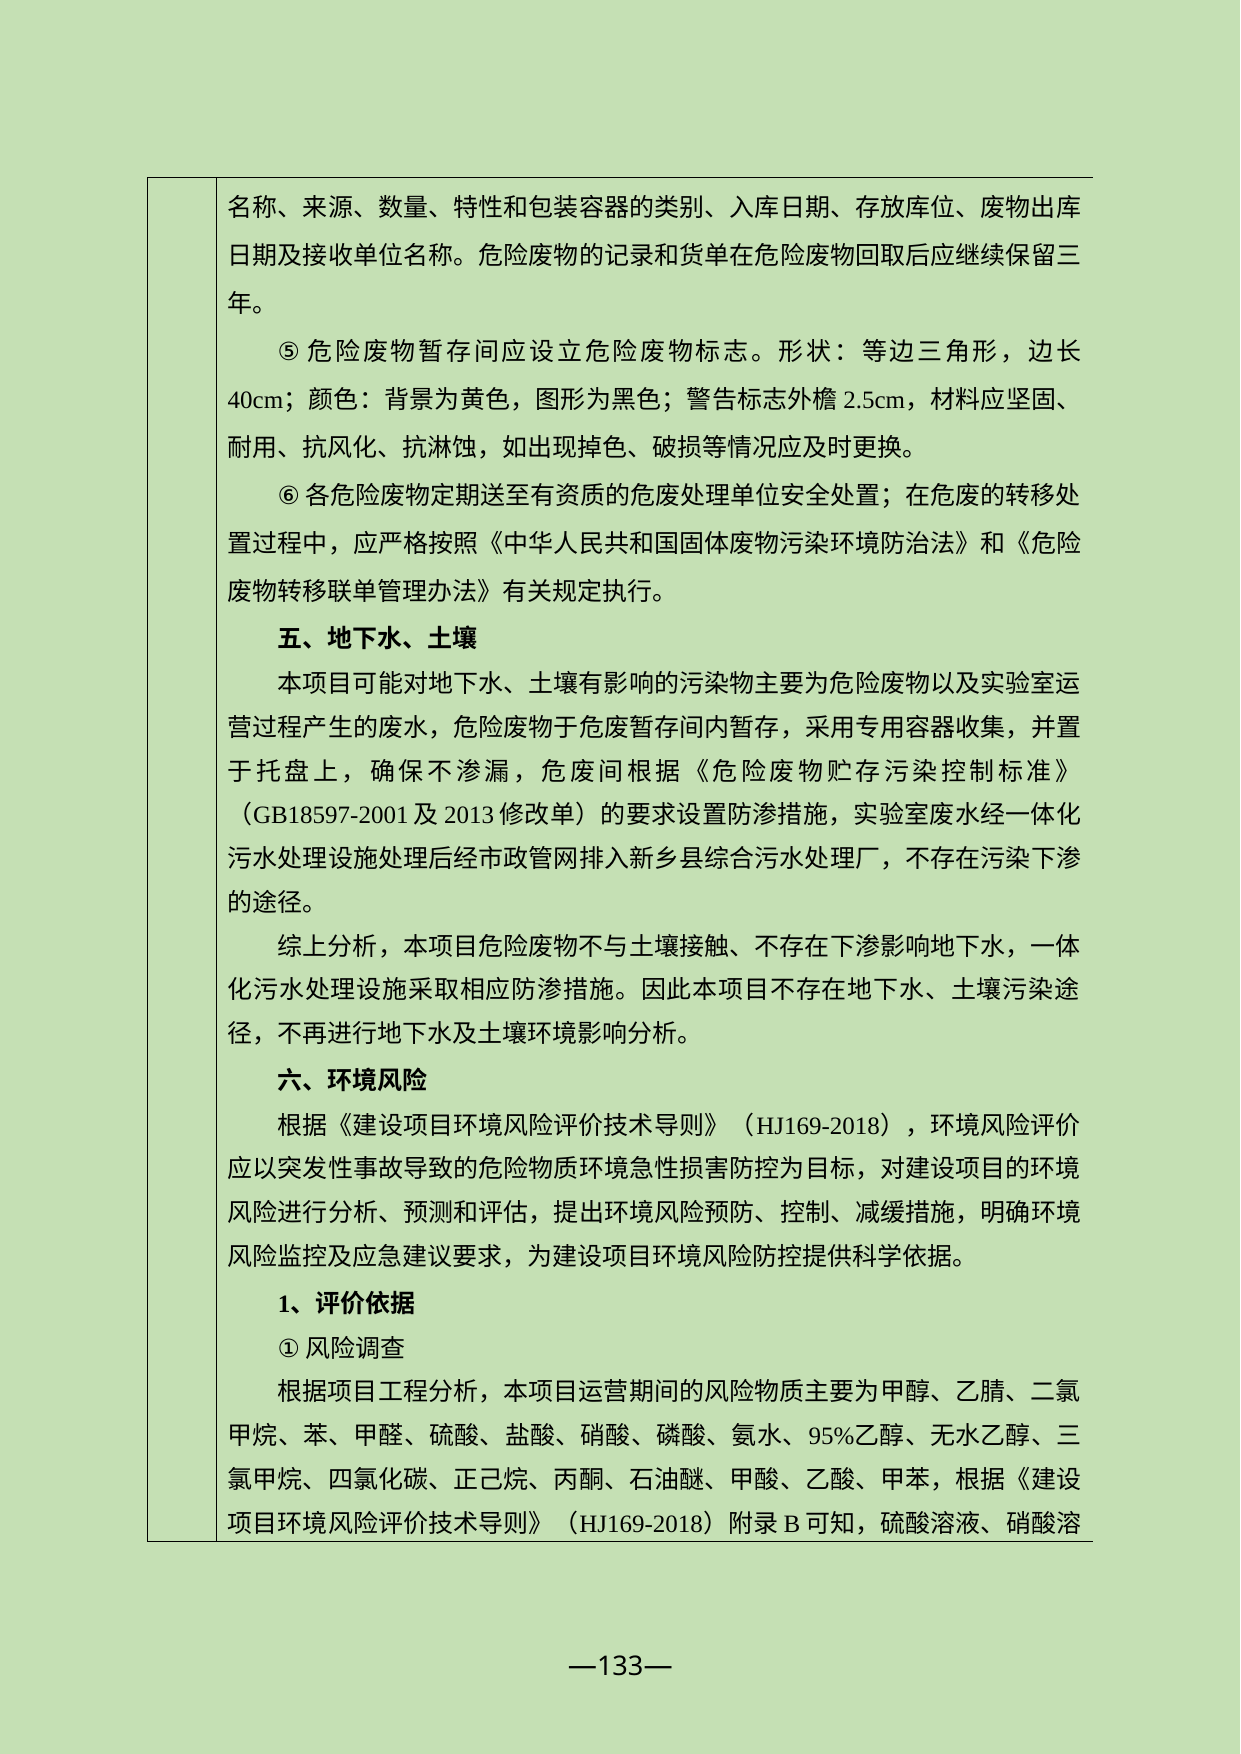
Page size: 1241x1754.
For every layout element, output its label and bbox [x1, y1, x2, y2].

table_header [217, 178, 1092, 1541]
table_header [148, 178, 216, 1541]
